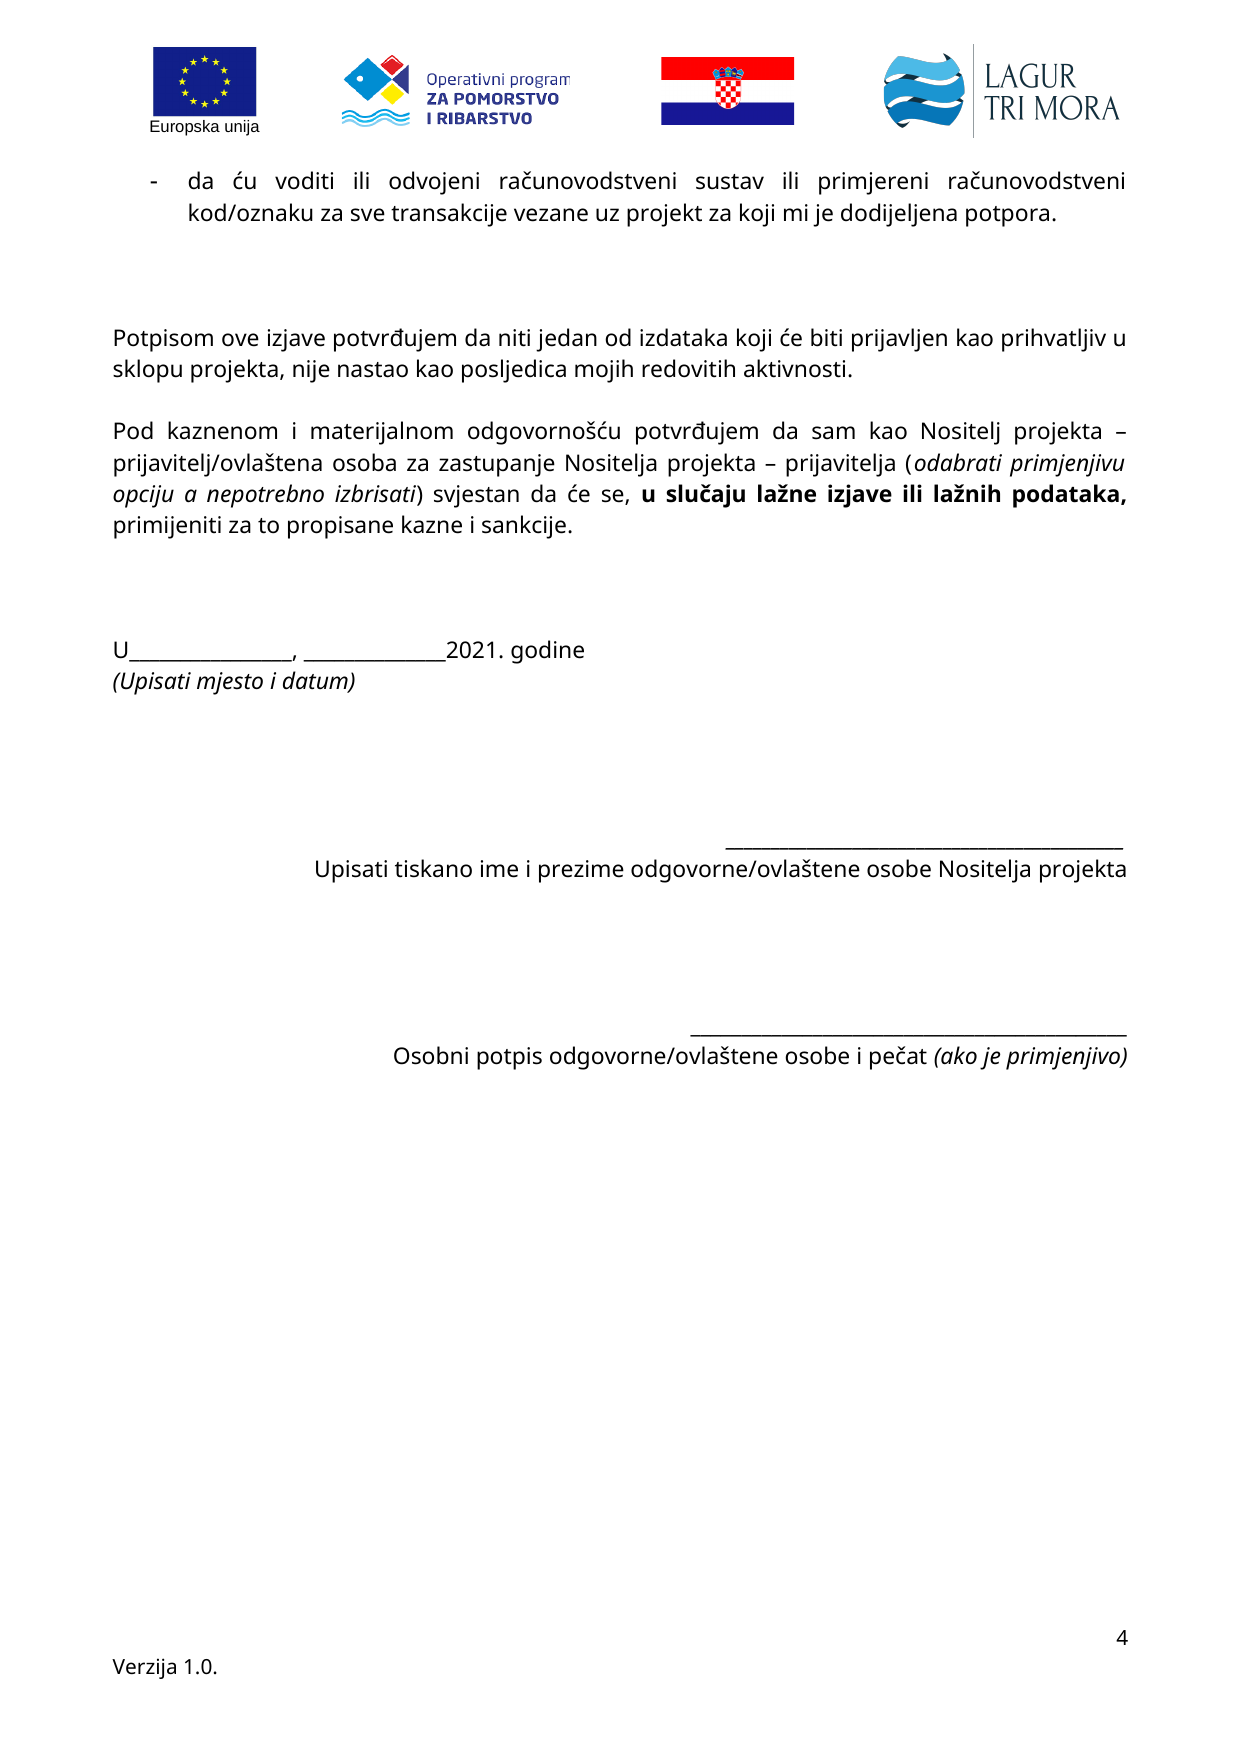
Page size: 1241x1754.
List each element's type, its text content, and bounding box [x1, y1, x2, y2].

text Osobni potpis odgovorne/ovlaštene osobe i pečat (ako je primjenjivo) [112, 1040, 1128, 1072]
text Potpisom ove izjave potvrđujem da niti jedan od izdataka koji će biti prijavljen kao prihvatljiv u sklopu projekta, nije nastao kao posljedica mojih redovitih aktivnosti. [112, 322, 1128, 384]
picture [151, 45, 258, 118]
text (Upisati mjesto i datum) [112, 665, 1128, 697]
text Pod kaznenom i materijalnom odgovornošću potvrđujem da sam kao Nositelj projekta – prijavitelj/ovlaštena osoba za zastupanje Nositelja projekta – prijavitelja (odabrati primjenjivu opciju a nepotrebno izbrisati) svjestan da će se, u slučaju lažne izjave ili lažnih podataka, primijeniti za to propisane kazne i sankcije. [112, 415, 1128, 540]
text ___________________________________________ [112, 1009, 1128, 1040]
text Upisati tiskano ime i prezime odgovorne/ovlaštene osobe Nositelja projekta [112, 853, 1128, 884]
picture [883, 44, 1120, 138]
text U________________, ______________2021. godine [112, 634, 1128, 665]
text ____________________________________________ [112, 822, 1128, 853]
list da ću voditi ili odvojeni računovodstveni sustav ili primjereni računovodstveni kod/oznaku za sve transakcije vezane uz projekt za koji mi je dodijeljena potpora. [150, 165, 1128, 228]
picture [341, 55, 570, 127]
picture [661, 57, 795, 125]
